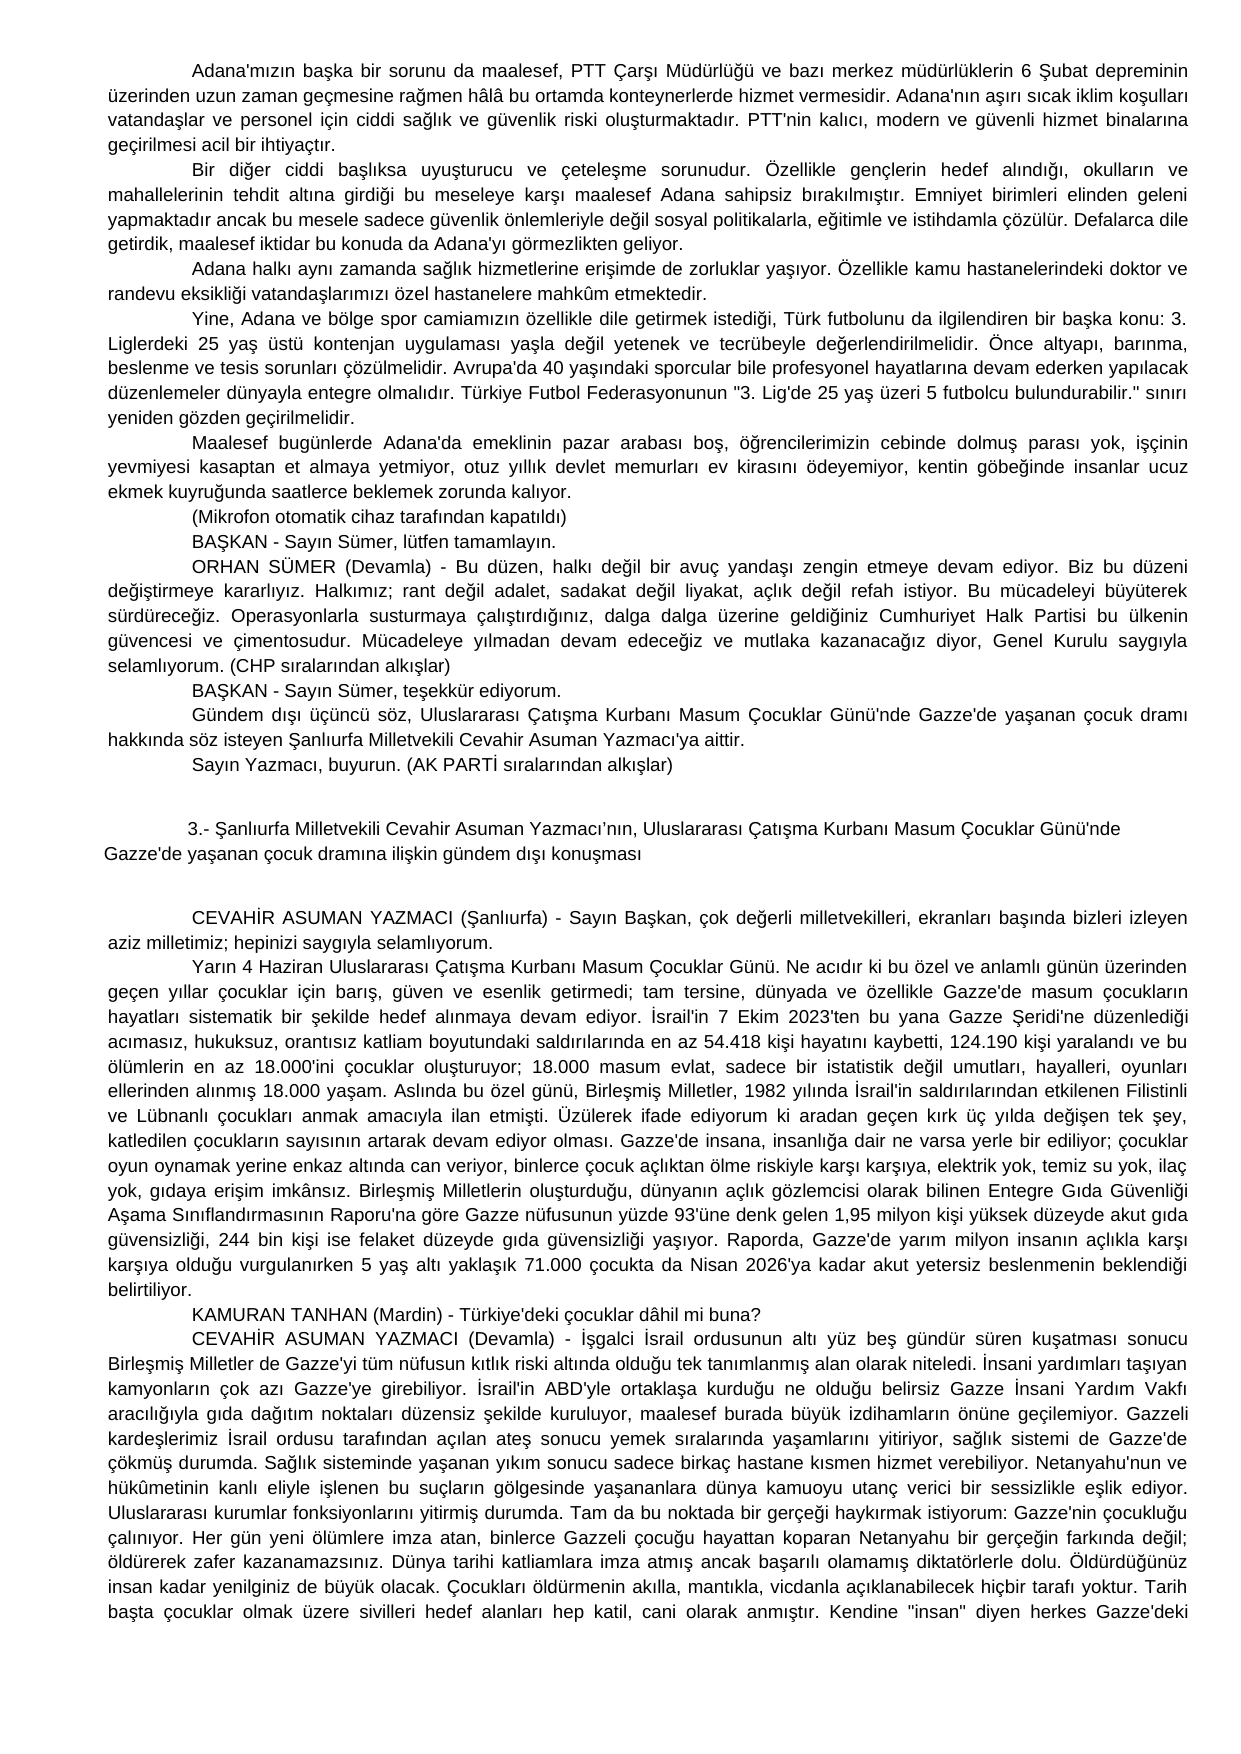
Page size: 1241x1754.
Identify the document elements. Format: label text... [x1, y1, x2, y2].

text Yine, Adana ve bölge spor camiamızın özellikle dile getirmek istediği, Türk futbolunu da ilgilendiren bir başka konu: 3. Liglerdeki 25 yaş üstü kontenjan uygulaması yaşla değil yetenek ve tecrübeyle değerlendirilmelidir. Önce altyapı, barınma, beslenme ve tesis sorunları çözülmelidir. Avrupa'da 40 yaşındaki sporcular bile profesyonel hayatlarına devam ederken yapılacak düzenlemeler dünyayla entegre olmalıdır. Türkiye Futbol Federasyonunun "3. Lig'de 25 yaş üzeri 5 futbolcu bulundurabilir." sınırı yeniden gözden geçirilmelidir. [108, 308, 1189, 428]
text BAŞKAN - Sayın Sümer, teşekkür ediyorum. [108, 679, 1189, 701]
text Maalesef bugünlerde Adana'da emeklinin pazar arabası boş, öğrencilerimizin cebinde dolmuş parası yok, işçinin yevmiyesi kasaptan et almaya yetmiyor, otuz yıllık devlet memurları ev kirasını ödeyemiyor, kentin göbeğinde insanlar ucuz ekmek kuyruğunda saatlerce beklemek zorunda kalıyor. [108, 432, 1189, 503]
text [108, 1328, 1189, 1622]
text (Mikrofon otomatik cihaz tarafından kapatıldı) [108, 506, 1189, 527]
text CEVAHİR ASUMAN YAZMACI (Şanlıurfa) - Sayın Başkan, çok değerli milletvekilleri, ekranları başında bizleri izleyen aziz milletimiz; hepinizi saygıyla selamlıyorum. [108, 907, 1189, 953]
text KAMURAN TANHAN (Mardin) - Türkiye'deki çocuklar dâhil mi buna? [108, 1303, 1189, 1325]
text Bir diğer ciddi başlıksa uyuşturucu ve çeteleşme sorunudur. Özellikle gençlerin hedef alındığı, okulların ve mahallelerinin tehdit altına girdiği bu meseleye karşı maalesef Adana sahipsiz bırakılmıştır. Emniyet birimleri elinden geleni yapmaktadır ancak bu mesele sadece güvenlik önlemleriyle değil sosyal politikalarla, eğitimle ve istihdamla çözülür. Defalarca dile getirdik, maalesef iktidar bu konuda da Adana'yı görmezlikten geliyor. [108, 159, 1189, 255]
text Adana'mızın başka bir sorunu da maalesef, PTT Çarşı Müdürlüğü ve bazı merkez müdürlüklerin 6 Şubat depreminin üzerinden uzun zaman geçmesine rağmen hâlâ bu ortamda konteynerlerde hizmet vermesidir. Adana'nın aşırı sıcak iklim koşulları vatandaşlar ve personel için ciddi sağlık ve güvenlik riski oluşturmaktadır. PTT'nin kalıcı, modern ve güvenli hizmet binalarına geçirilmesi acil bir ihtiyaçtır. [108, 60, 1189, 156]
text 3.- Şanlıurfa Milletvekili Cevahir Asuman Yazmacı’nın, Uluslararası Çatışma Kurbanı Masum Çocuklar Günü'nde Gazze'de yaşanan çocuk dramına ilişkin gündem dışı konuşması [103, 818, 1193, 864]
text Gündem dışı üçüncü söz, Uluslararası Çatışma Kurbanı Masum Çocuklar Günü'nde Gazze'de yaşanan çocuk dramı hakkında söz isteyen Şanlıurfa Milletvekili Cevahir Asuman Yazmacı'ya aittir. [108, 704, 1189, 751]
text Sayın Yazmacı, buyurun. (AK PARTİ sıralarından alkışlar) [108, 754, 1189, 775]
text Adana halkı aynı zamanda sağlık hizmetlerine erişimde de zorluklar yaşıyor. Özellikle kamu hastanelerindeki doktor ve randevu eksikliği vatandaşlarımızı özel hastanelere mahkûm etmektedir. [108, 258, 1189, 304]
text ORHAN SÜMER (Devamla) - Bu düzen, halkı değil bir avuç yandaşı zengin etmeye devam ediyor. Biz bu düzeni değiştirmeye kararlıyız. Halkımız; rant değil adalet, sadakat değil liyakat, açlık değil refah istiyor. Bu mücadeleyi büyüterek sürdüreceğiz. Operasyonlarla susturmaya çalıştırdığınız, dalga dalga üzerine geldiğiniz Cumhuriyet Halk Partisi bu ülkenin güvencesi ve çimentosudur. Mücadeleye yılmadan devam edeceğiz ve mutlaka kazanacağız diyor, Genel Kurulu saygıyla selamlıyorum. (CHP sıralarından alkışlar) [108, 556, 1189, 676]
text Yarın 4 Haziran Uluslararası Çatışma Kurbanı Masum Çocuklar Günü. Ne acıdır ki bu özel ve anlamlı günün üzerinden geçen yıllar çocuklar için barış, güven ve esenlik getirmedi; tam tersine, dünyada ve özellikle Gazze'de masum çocukların hayatları sistematik bir şekilde hedef alınmaya devam ediyor. İsrail'in 7 Ekim 2023'ten bu yana Gazze Şeridi'ne düzenlediği acımasız, hukuksuz, orantısız katliam boyutundaki saldırılarında en az 54.418 kişi hayatını kaybetti, 124.190 kişi yaralandı ve bu ölümlerin en az 18.000'ini çocuklar oluşturuyor; 18.000 masum evlat, sadece bir istatistik değil umutları, hayalleri, oyunları ellerinden alınmış 18.000 yaşam. Aslında bu özel günü, Birleşmiş Milletler, 1982 yılında İsrail'in saldırılarından etkilenen Filistinli ve Lübnanlı çocukları anmak amacıyla ilan etmişti. Üzülerek ifade ediyorum ki aradan geçen kırk üç yılda değişen tek şey, katledilen çocukların sayısının artarak devam ediyor olması. Gazze'de insana, insanlığa dair ne varsa yerle bir ediliyor; çocuklar oyun oynamak yerine enkaz altında can veriyor, binlerce çocuk açlıktan ölme riskiyle karşı karşıya, elektrik yok, temiz su yok, ilaç yok, gıdaya erişim imkânsız. Birleşmiş Milletlerin oluşturduğu, dünyanın açlık gözlemcisi olarak bilinen Entegre Gıda Güvenliği Aşama Sınıflandırmasının Raporu'na göre Gazze nüfusunun yüzde 93'üne denk gelen 1,95 milyon kişi yüksek düzeyde akut gıda güvensizliği, 244 bin kişi ise felaket düzeyde gıda güvensizliği yaşıyor. Raporda, Gazze'de yarım milyon insanın açlıkla karşı karşıya olduğu vurgulanırken 5 yaş altı yaklaşık 71.000 çocukta da Nisan 2026'ya kadar akut yetersiz beslenmenin beklendiği belirtiliyor. [108, 956, 1189, 1300]
text BAŞKAN - Sayın Sümer, lütfen tamamlayın. [108, 531, 1189, 552]
